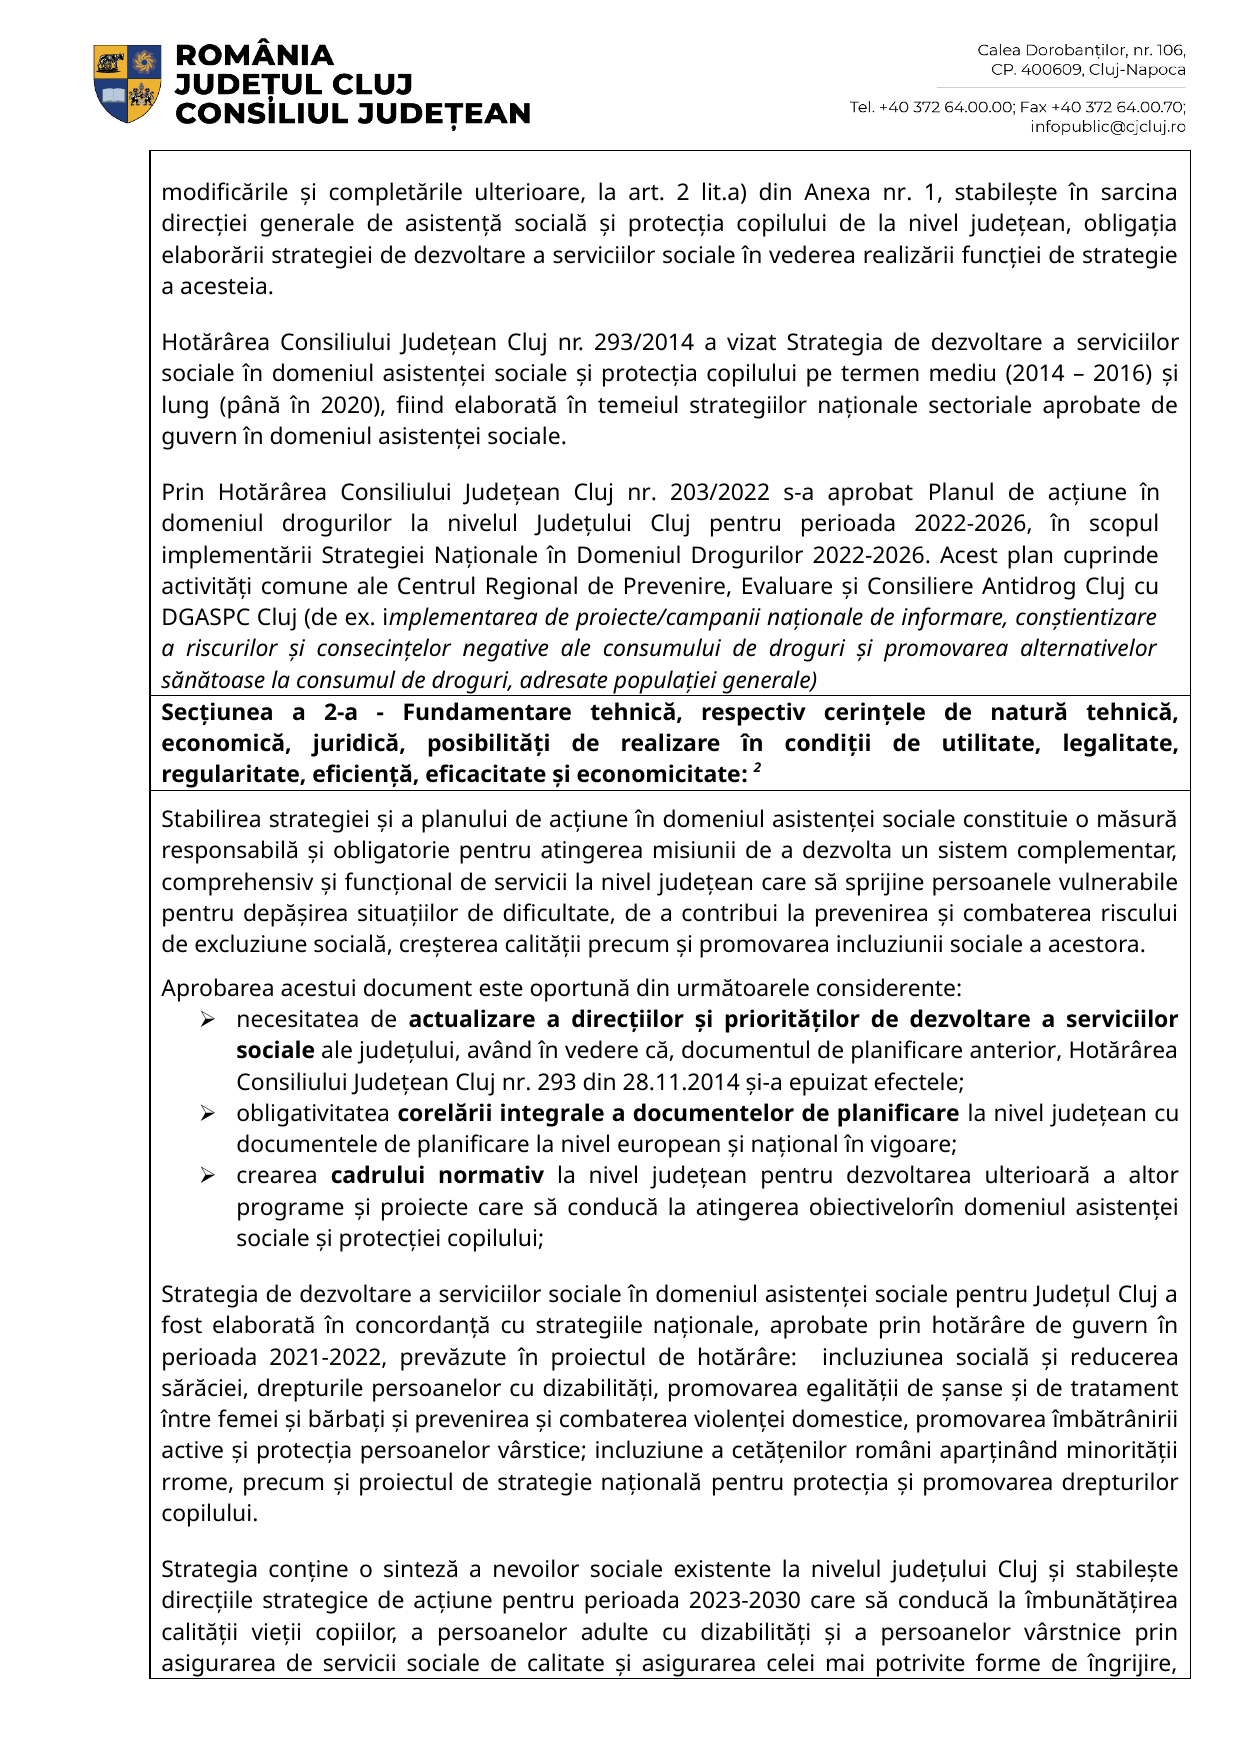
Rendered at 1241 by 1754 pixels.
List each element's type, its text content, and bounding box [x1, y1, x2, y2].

picture [93, 38, 530, 131]
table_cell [151, 151, 1190, 695]
table_cell Secțiunea a 2-a - Fundamentare tehnică, respectiv cerințele de natură tehnică, economică, juridică, posibilități de realizare în condiții de utilitate, legalitate, regularitate, eficiență, eficacitate și economicitate: 2 [151, 696, 1190, 789]
picture [849, 41, 1186, 136]
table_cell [151, 791, 1190, 1678]
